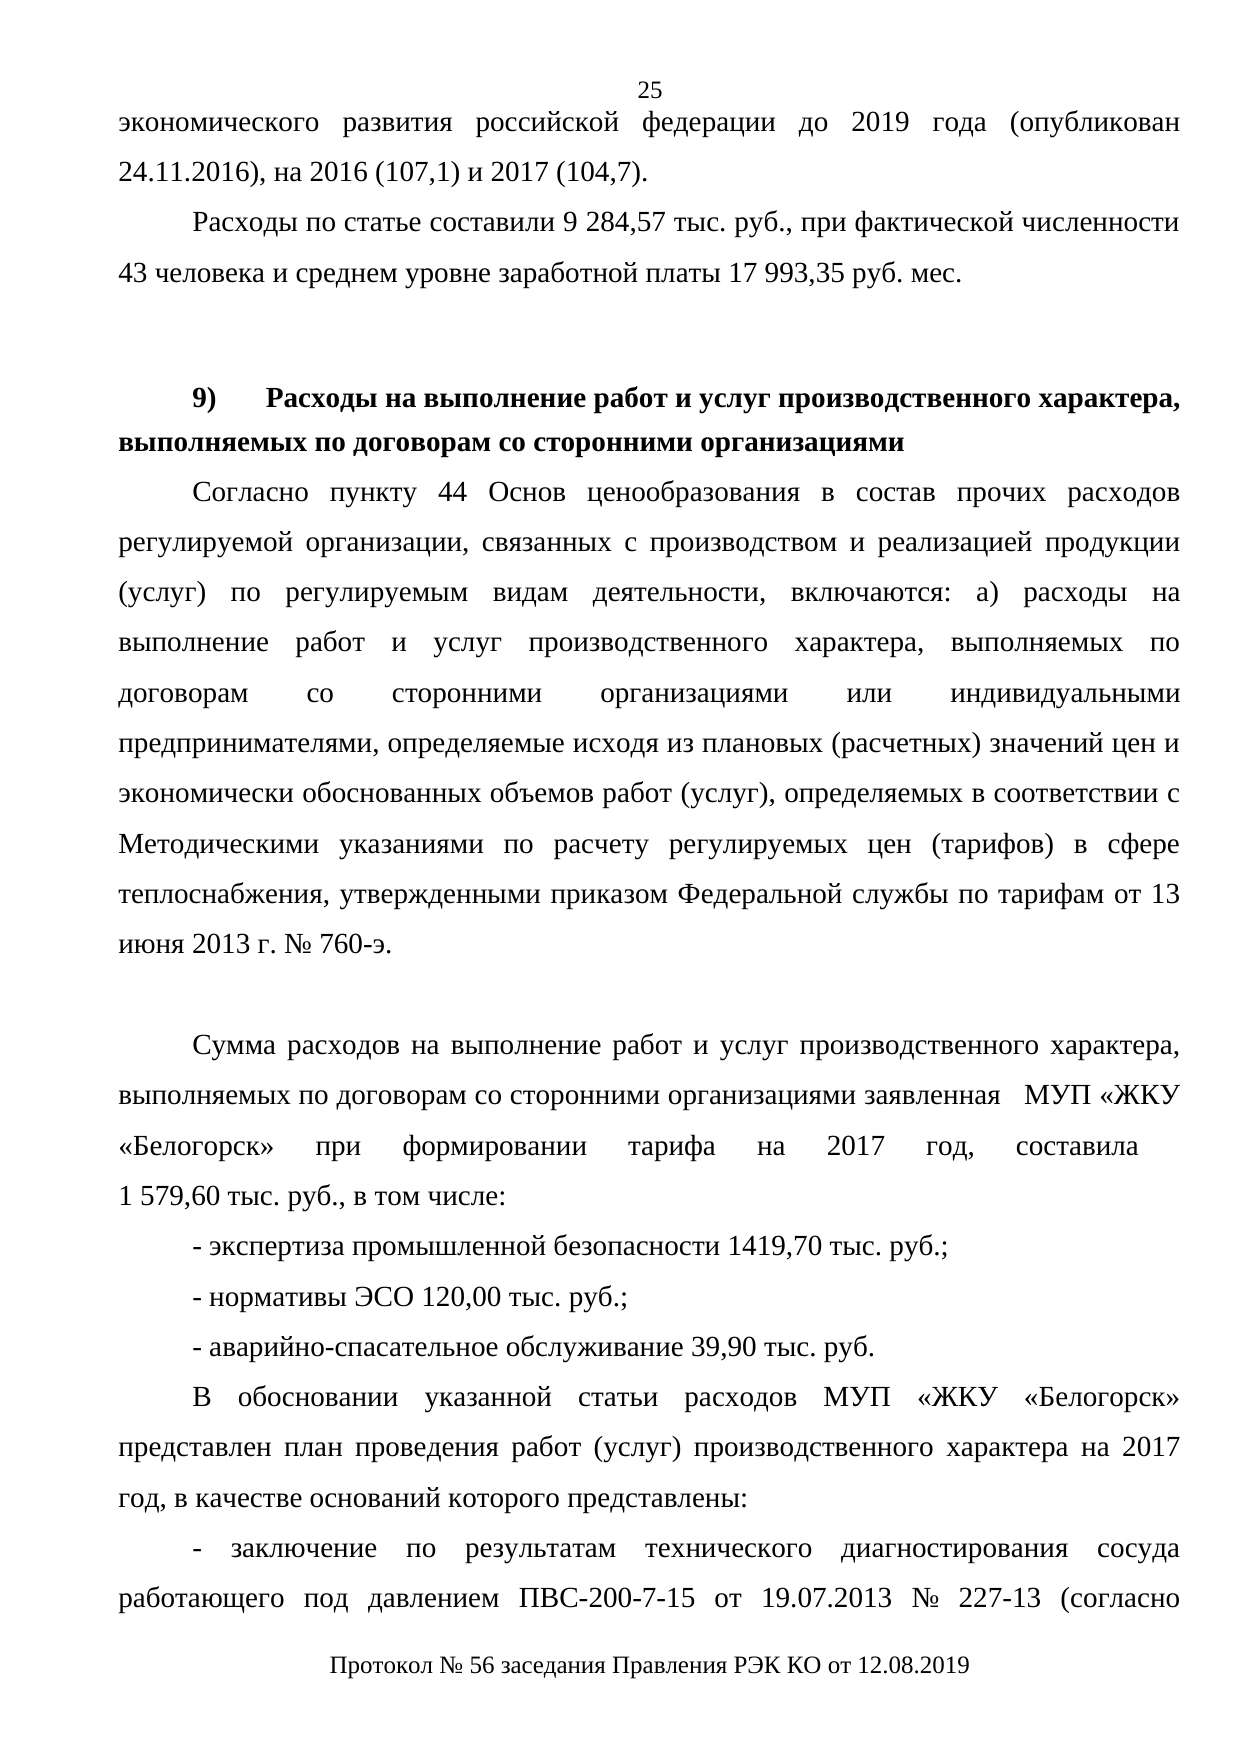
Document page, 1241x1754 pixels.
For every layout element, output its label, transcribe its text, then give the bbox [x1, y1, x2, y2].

text - экспертиза промышленной безопасности 1419,70 тыс. руб.; [118, 1228, 1181, 1262]
text - нормативы ЭСО 120,00 тыс. руб.; [118, 1279, 1181, 1312]
text - аварийно-спасательное обслуживание 39,90 тыс. руб. [118, 1329, 1181, 1362]
text В обосновании указанной статьи расходов МУП «ЖКУ «Белогорск» представлен план проведения работ (услуг) производственного характера на 2017 год, в качестве оснований которого представлены: [118, 1379, 1181, 1513]
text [118, 104, 1181, 188]
text Расходы по статье составили 9 284,57 тыс. руб., при фактической численности 43 человека и среднем уровне заработной платы 17 993,35 руб. мес. [118, 204, 1181, 288]
text Сумма расходов на выполнение работ и услуг производственного характера, выполняемых по договорам со сторонними организациями заявленная МУП «ЖКУ «Белогорск» при формировании тарифа на 2017 год, составила 1 579,60 тыс. руб., в том числе: [118, 1027, 1181, 1212]
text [118, 1530, 1181, 1614]
text Согласно пункту 44 Основ ценообразования в состав прочих расходов регулируемой организации, связанных с производством и реализацией продукции (услуг) по регулируемым видам деятельности, включаются: а) расходы на выполнение работ и услуг производственного характера, выполняемых по договорам со сторонними организациями или индивидуальными предпринимателями, определяемые исходя из плановых (расчетных) значений цен и экономически обоснованных объемов работ (услуг), определяемых в соответствии с Методическими указаниями по расчету регулируемых цен (тарифов) в сфере теплоснабжения, утвержденными приказом Федеральной службы по тарифам от 13 июня 2013 г. № 760-э. [118, 474, 1181, 960]
list Расходы на выполнение работ и услуг производственного характера, выполняемых по договорам со сторонними организациями [118, 380, 1181, 457]
